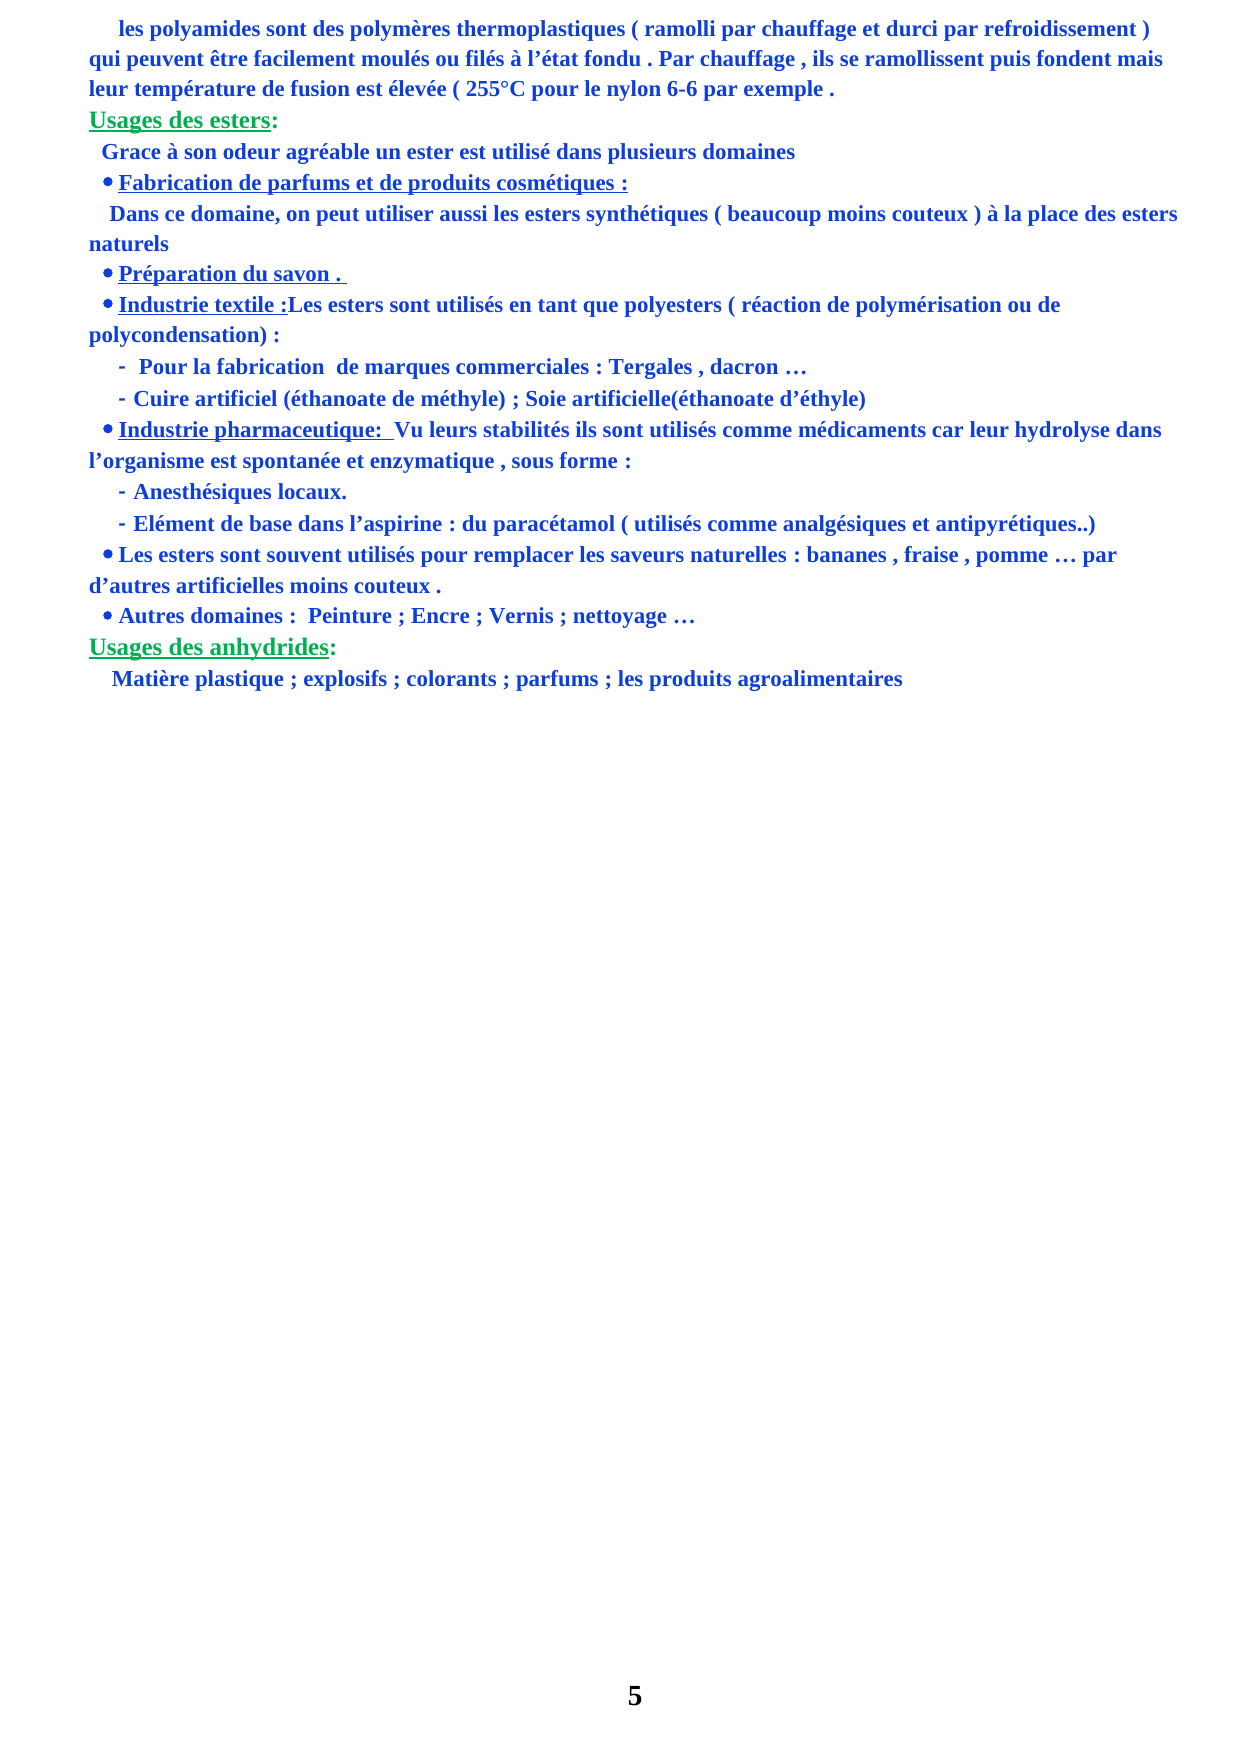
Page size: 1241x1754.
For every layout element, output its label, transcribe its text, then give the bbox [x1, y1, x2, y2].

list Préparation du savon . [89, 260, 1181, 287]
text Usages des anhydrides: [89, 632, 1181, 661]
text Matière plastique ; explosifs ; colorants ; parfums ; les produits agroalimentaires [89, 665, 1181, 692]
list Elément de base dans l’aspirine : du paracétamol ( utilisés comme analgésiques et antipyrétiques..) [89, 509, 1181, 537]
list Les esters sont souvent utilisés pour remplacer les saveurs naturelles : bananes , fraise , pomme … par d’autres artificielles moins couteux . [89, 541, 1181, 598]
list Industrie textile :Les esters sont utilisés en tant que polyesters ( réaction de polymérisation ou de polycondensation) : [89, 291, 1181, 348]
list Industrie pharmaceutique: Vu leurs stabilités ils sont utilisés comme médicaments car leur hydrolyse dans l’organisme est spontanée et enzymatique , sous forme : [89, 416, 1181, 473]
list Fabrication de parfums et de produits cosmétiques : [89, 169, 1181, 196]
text Grace à son odeur agréable un ester est utilisé dans plusieurs domaines [89, 138, 1181, 165]
text Dans ce domaine, on peut utiliser aussi les esters synthétiques ( beaucoup moins couteux ) à la place des esters naturels [89, 200, 1181, 256]
list Pour la fabrication de marques commerciales : Tergales , dacron … [89, 352, 1181, 380]
list Autres domaines : Peinture ; Encre ; Vernis ; nettoyage … [89, 602, 1181, 628]
list Anesthésiques locaux. [89, 477, 1181, 505]
text les polyamides sont des polymères thermoplastiques ( ramolli par chauffage et durci par refroidissement ) qui peuvent être facilement moulés ou filés à l’état fondu . Par chauffage , ils se ramollissent puis fondent mais leur température de fusion est élevée ( 255°C pour le nylon 6-6 par exemple . [89, 15, 1181, 102]
text Usages des esters: [89, 105, 1181, 134]
list Cuire artificiel (éthanoate de méthyle) ; Soie artificielle(éthanoate d’éthyle) [89, 384, 1181, 412]
